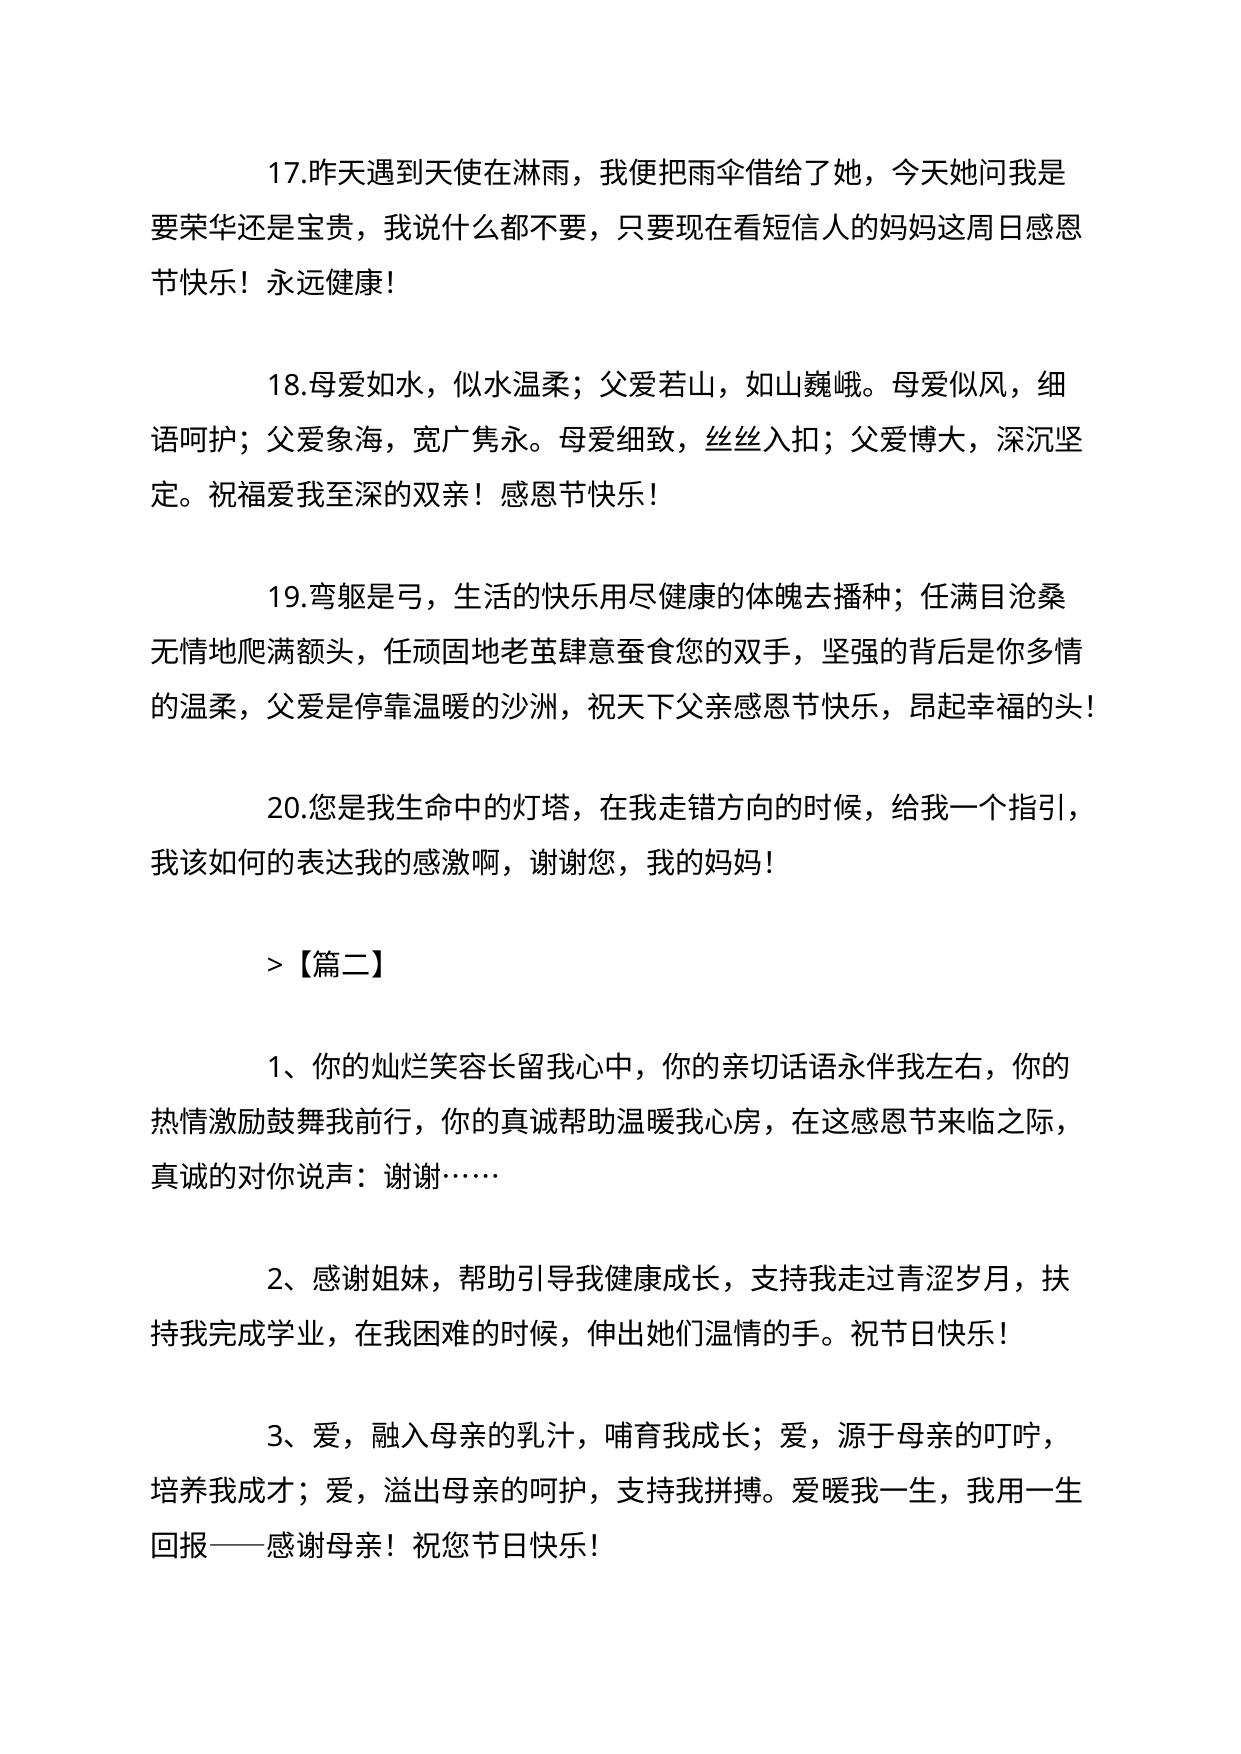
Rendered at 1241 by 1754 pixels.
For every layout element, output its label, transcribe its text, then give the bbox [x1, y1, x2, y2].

text 18.母爱如水，似水温柔；父爱若山，如山巍峨。母爱似风，细语呵护；父爱象海，宽广隽永。母爱细致，丝丝入扣；父爱博大，深沉坚定。祝福爱我至深的双亲！感恩节快乐！ [150, 362, 1090, 514]
text 2、感谢姐妹，帮助引导我健康成长，支持我走过青涩岁月，扶持我完成学业，在我困难的时候，伸出她们温情的手。祝节日快乐！ [150, 1255, 1090, 1353]
text >【篇二】 [150, 942, 1090, 984]
text 17.昨天遇到天使在淋雨，我便把雨伞借给了她，今天她问我是要荣华还是宝贵，我说什么都不要，只要现在看短信人的妈妈这周日感恩节快乐！永远健康！ [150, 150, 1090, 302]
text 19.弯躯是弓，生活的快乐用尽健康的体魄去播种；任满目沧桑无情地爬满额头，任顽固地老茧肆意蚕食您的双手，坚强的背后是你多情的温柔，父爱是停靠温暖的沙洲，祝天下父亲感恩节快乐，昂起幸福的头！ [150, 573, 1090, 726]
text 20.您是我生命中的灯塔，在我走错方向的时候，给我一个指引，我该如何的表达我的感激啊，谢谢您，我的妈妈！ [150, 785, 1090, 882]
text 1、你的灿烂笑容长留我心中，你的亲切话语永伴我左右，你的热情激励鼓舞我前行，你的真诚帮助温暖我心房，在这感恩节来临之际，真诚的对你说声：谢谢…… [150, 1044, 1090, 1196]
text 3、爱，融入母亲的乳汁，哺育我成长；爱，源于母亲的叮咛，培养我成才；爱，溢出母亲的呵护，支持我拼搏。爱暖我一生，我用一生回报――感谢母亲！祝您节日快乐！ [150, 1412, 1090, 1564]
